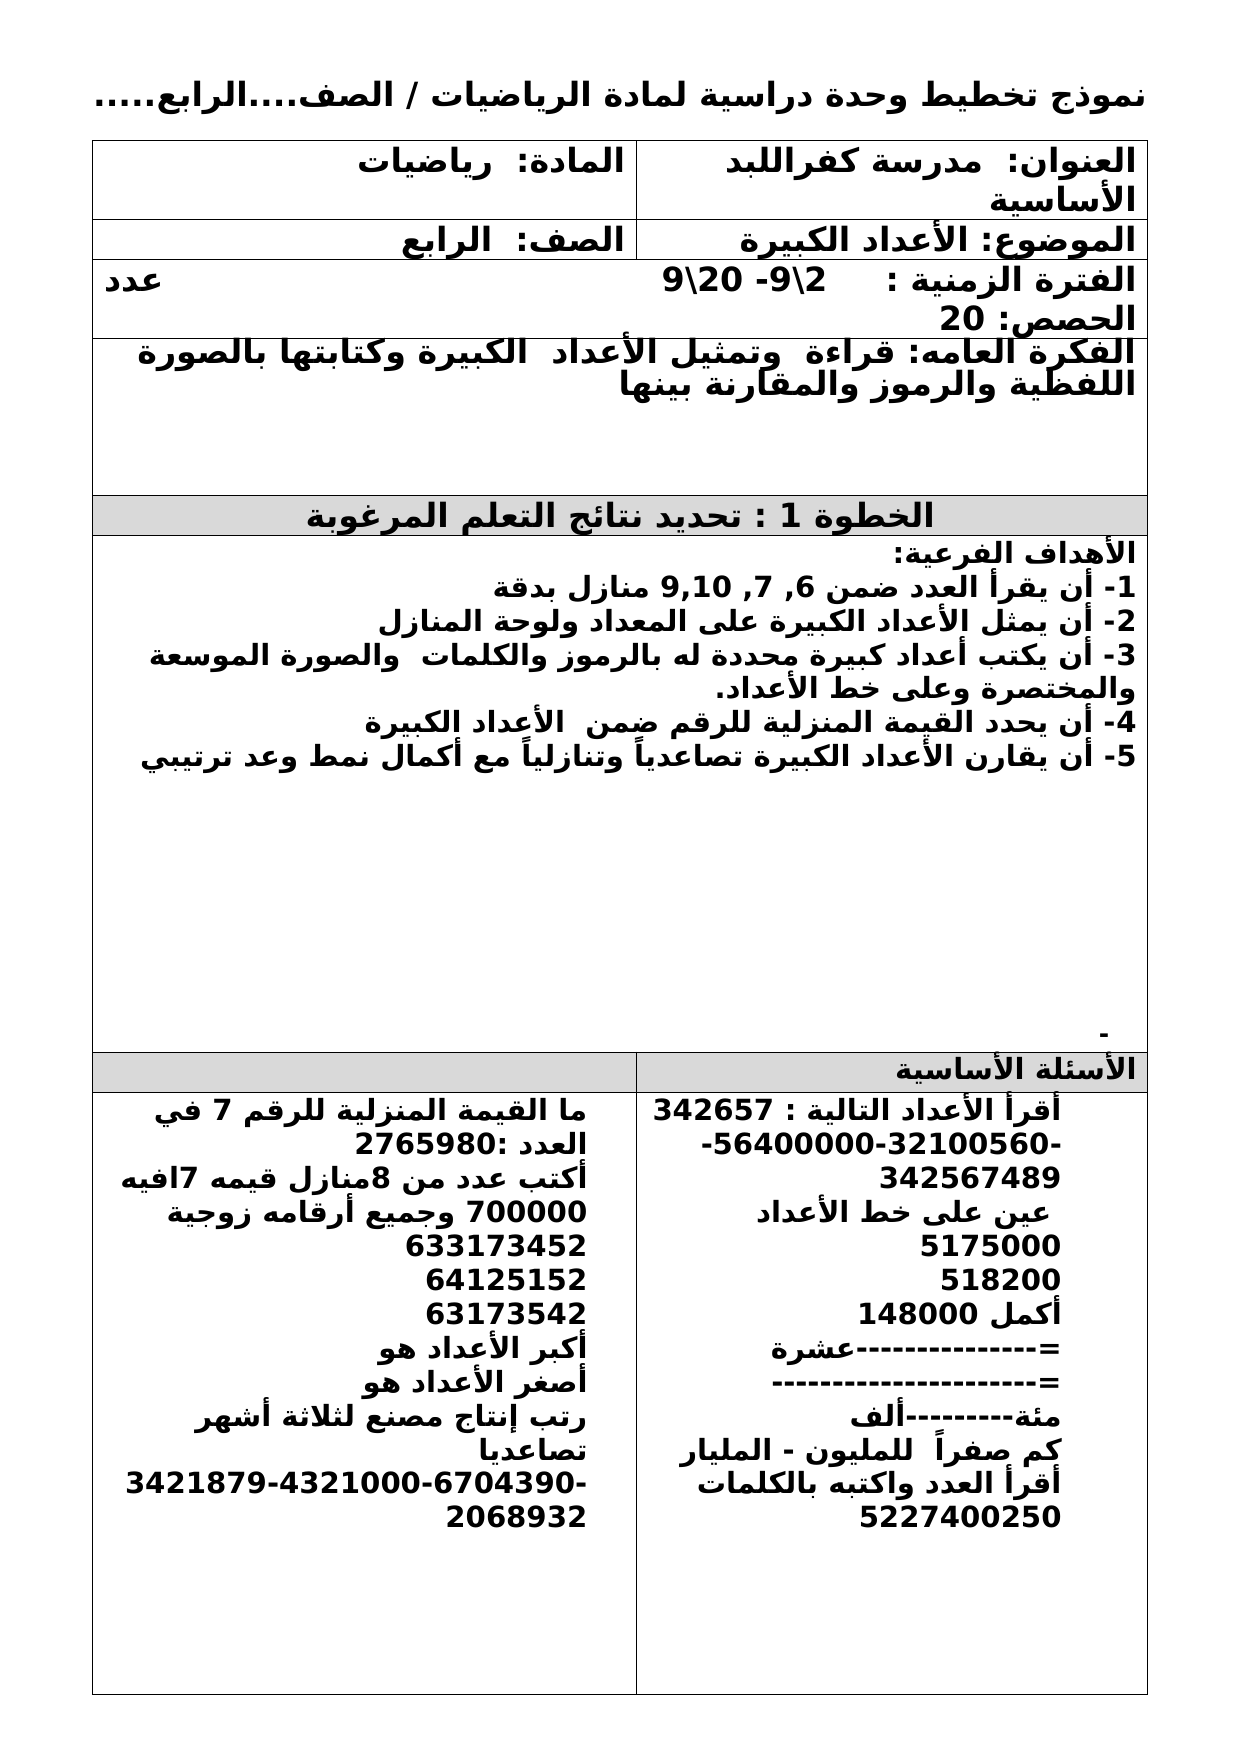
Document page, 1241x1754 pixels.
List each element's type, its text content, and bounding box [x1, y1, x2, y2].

table_cell الخطوة 1 : تحديد نتائج التعلم المرغوبة [93, 496, 1147, 535]
table_header العنوان: مدرسة كفراللبد الأساسية [637, 141, 1147, 219]
table_header المادة: رياضيات [93, 141, 636, 219]
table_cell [637, 1093, 1147, 1693]
table_cell الموضوع: الأعداد الكبيرة [637, 220, 1147, 259]
table_cell الفكرة العامه: قراءة وتمثيل الأعداد الكبيرة وكتابتها بالصورة اللفظية والرموز والمقارنة بينها [93, 339, 1147, 495]
table_cell الصف: الرابع [93, 220, 636, 259]
table_cell الفترة الزمنية : 2\9- 20\9 عدد الحصص: 20 [93, 260, 1147, 338]
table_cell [93, 1093, 636, 1693]
text نموذج تخطيط وحدة دراسية لمادة الرياضيات / الصف....الرابع..... [75, 75, 1165, 114]
table_cell الأهداف الفرعية: 1- أن يقرأ العدد ضمن 6, 7, 9,10 منازل بدقة 2- أن يمثل الأعداد الكبيرة على المعداد ولوحة المنازل 3- أن يكتب أعداد كبيرة محددة له بالرموز والكلمات والصورة الموسعة والمختصرة وعلى خط الأعداد. 4- أن يحدد القيمة المنزلية للرقم ضمن الأعداد الكبيرة 5- أن يقارن الأعداد الكبيرة تصاعدياً وتنازلياً مع أكمال نمط وعد ترتيبي [93, 536, 1147, 1052]
table_cell الأسئلة الأساسية [637, 1053, 1147, 1092]
table_cell [93, 1053, 636, 1092]
